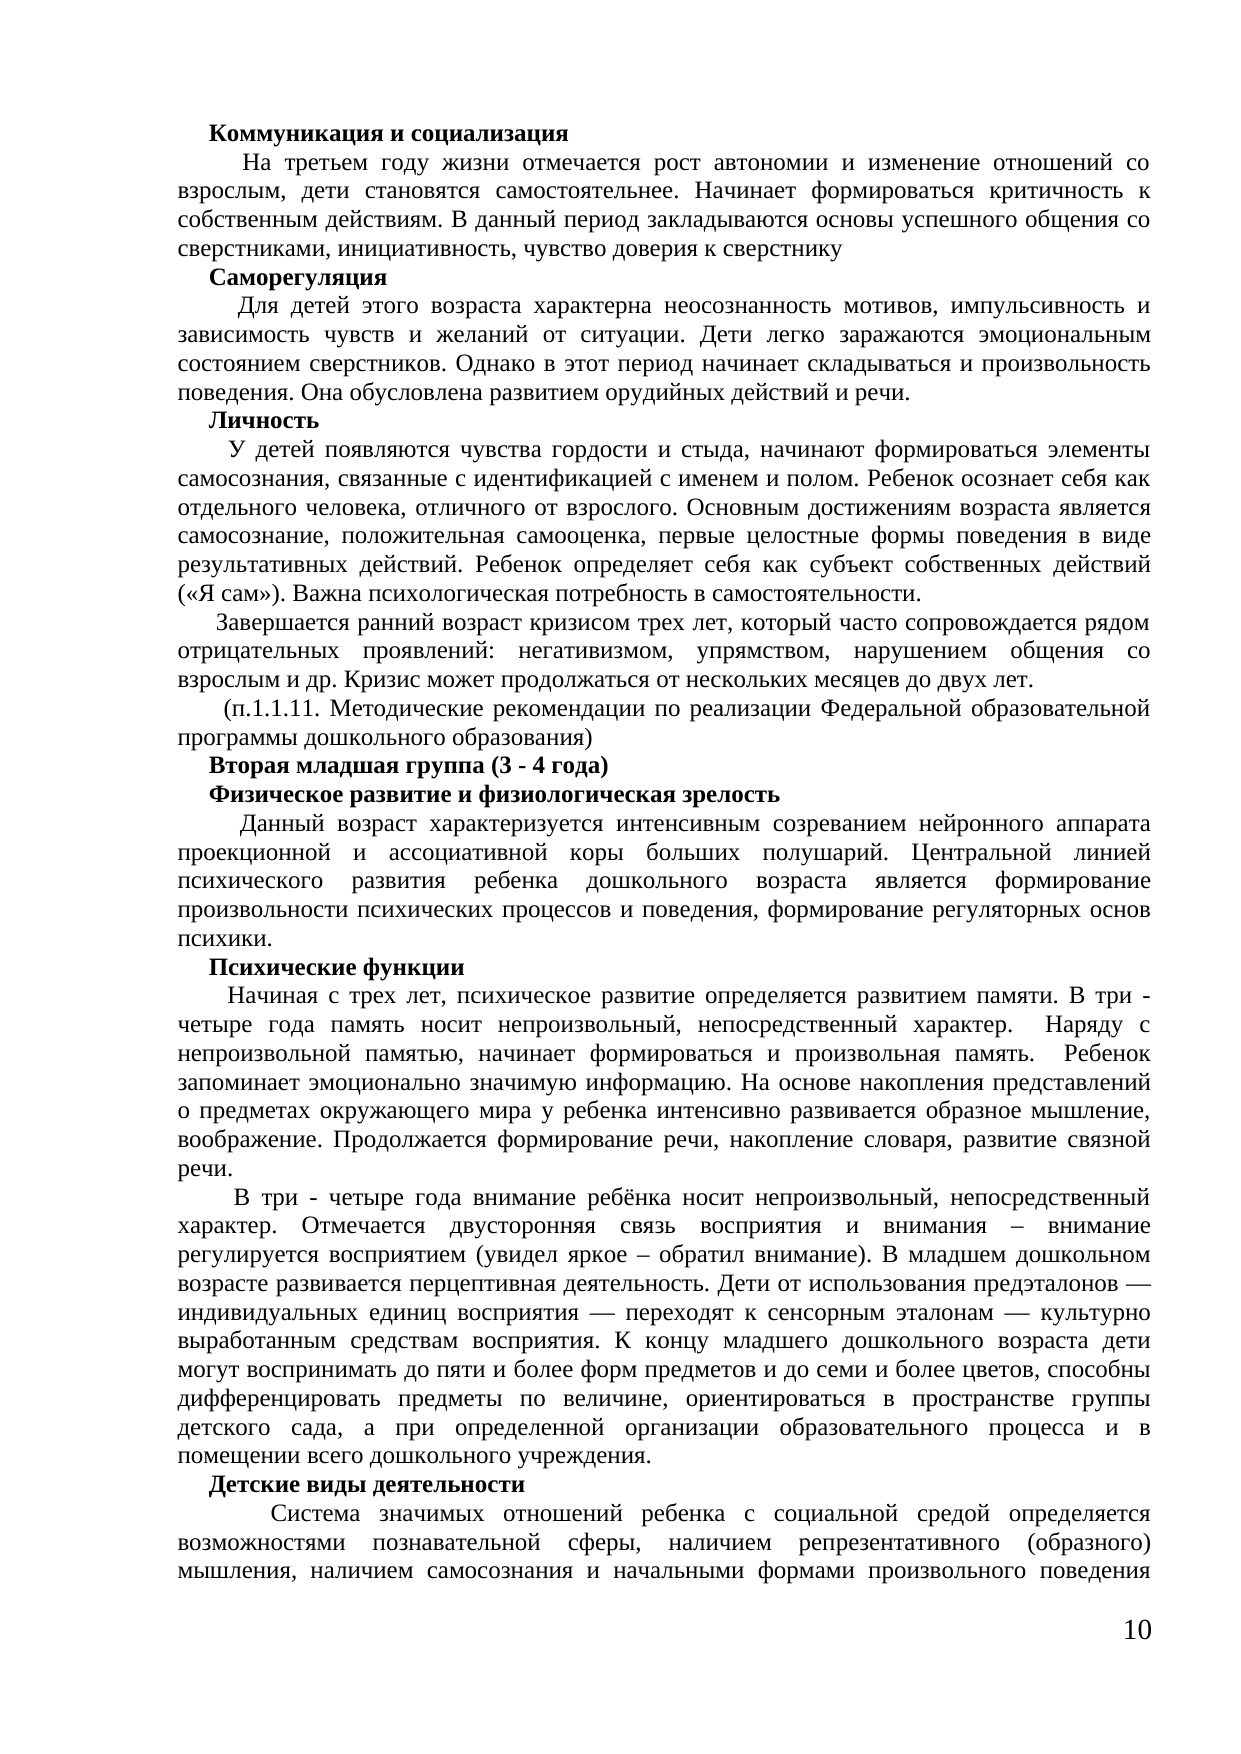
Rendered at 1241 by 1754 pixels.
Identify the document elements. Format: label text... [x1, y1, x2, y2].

text Физическое развитие и физиологическая зрелость [177, 779, 1152, 808]
text Завершается ранний возраст кризисом трех лет, который часто сопровождается рядом отрицательных проявлений: негативизмом, упрямством, нарушением общения со взрослым и др. Кризис может продолжаться от нескольких месяцев до двух лет. [177, 607, 1152, 693]
text Личность [177, 406, 1152, 434]
text Данный возраст характеризуется интенсивным созреванием нейронного аппарата проекционной и ассоциативной коры больших полушарий. Центральной линией психического развития ребенка дошкольного возраста является формирование произвольности психических процессов и поведения, формирование регуляторных основ психики. [177, 808, 1152, 952]
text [177, 1498, 1152, 1584]
text Вторая младшая группа (3 - 4 года) [177, 751, 1152, 779]
text Психические функции [177, 952, 1152, 981]
text (п.1.1.11. Методические рекомендации по реализации Федеральной образовательной программы дошкольного образования) [177, 693, 1152, 751]
text На третьем году жизни отмечается рост автономии и изменение отношений со взрослым, дети становятся самостоятельнее. Начинает формироваться критичность к собственным действиям. В данный период закладываются основы успешного общения со сверстниками, инициативность, чувство доверия к сверстнику [177, 147, 1152, 262]
text Начиная с трех лет, психическое развитие определяется развитием памяти. В три - четыре года память носит непроизвольный, непосредственный характер. Наряду с непроизвольной памятью, начинает формироваться и произвольная память. Ребенок запоминает эмоционально значимую информацию. На основе накопления представлений о предметах окружающего мира у ребенка интенсивно развивается образное мышление, воображение. Продолжается формирование речи, накопление словаря, развитие связной речи. [177, 981, 1152, 1182]
text Для детей этого возраста характерна неосознанность мотивов, импульсивность и зависимость чувств и желаний от ситуации. Дети легко заражаются эмоциональным состоянием сверстников. Однако в этот период начинает складываться и произвольность поведения. Она обусловлена развитием орудийных действий и речи. [177, 291, 1152, 406]
text В три - четыре года внимание ребёнка носит непроизвольный, непосредственный характер. Отмечается двусторонняя связь восприятия и внимания – внимание регулируется восприятием (увидел яркое – обратил внимание). В младшем дошкольном возрасте развивается перцептивная деятельность. Дети от использования предэталонов — индивидуальных единиц восприятия — переходят к сенсорным эталонам — культурно выработанным средствам восприятия. К концу младшего дошкольного возраста дети могут воспринимать до пяти и более форм предметов и до семи и более цветов, способны дифференцировать предметы по величине, ориентироваться в пространстве группы детского сада, а при определенной организации образовательного процесса и в помещении всего дошкольного учреждения. [177, 1182, 1152, 1469]
text Детские виды деятельности [177, 1469, 1152, 1498]
text Саморегуляция [177, 262, 1152, 291]
text Коммуникация и социализация [177, 118, 1152, 147]
text У детей появляются чувства гордости и стыда, начинают формироваться элементы самосознания, связанные с идентификацией с именем и полом. Ребенок осознает себя как отдельного человека, отличного от взрослого. Основным достижениям возраста является самосознание, положительная самооценка, первые целостные формы поведения в виде результативных действий. Ребенок определяет себя как субъект собственных действий («Я сам»). Важна психологическая потребность в самостоятельности. [177, 434, 1152, 607]
